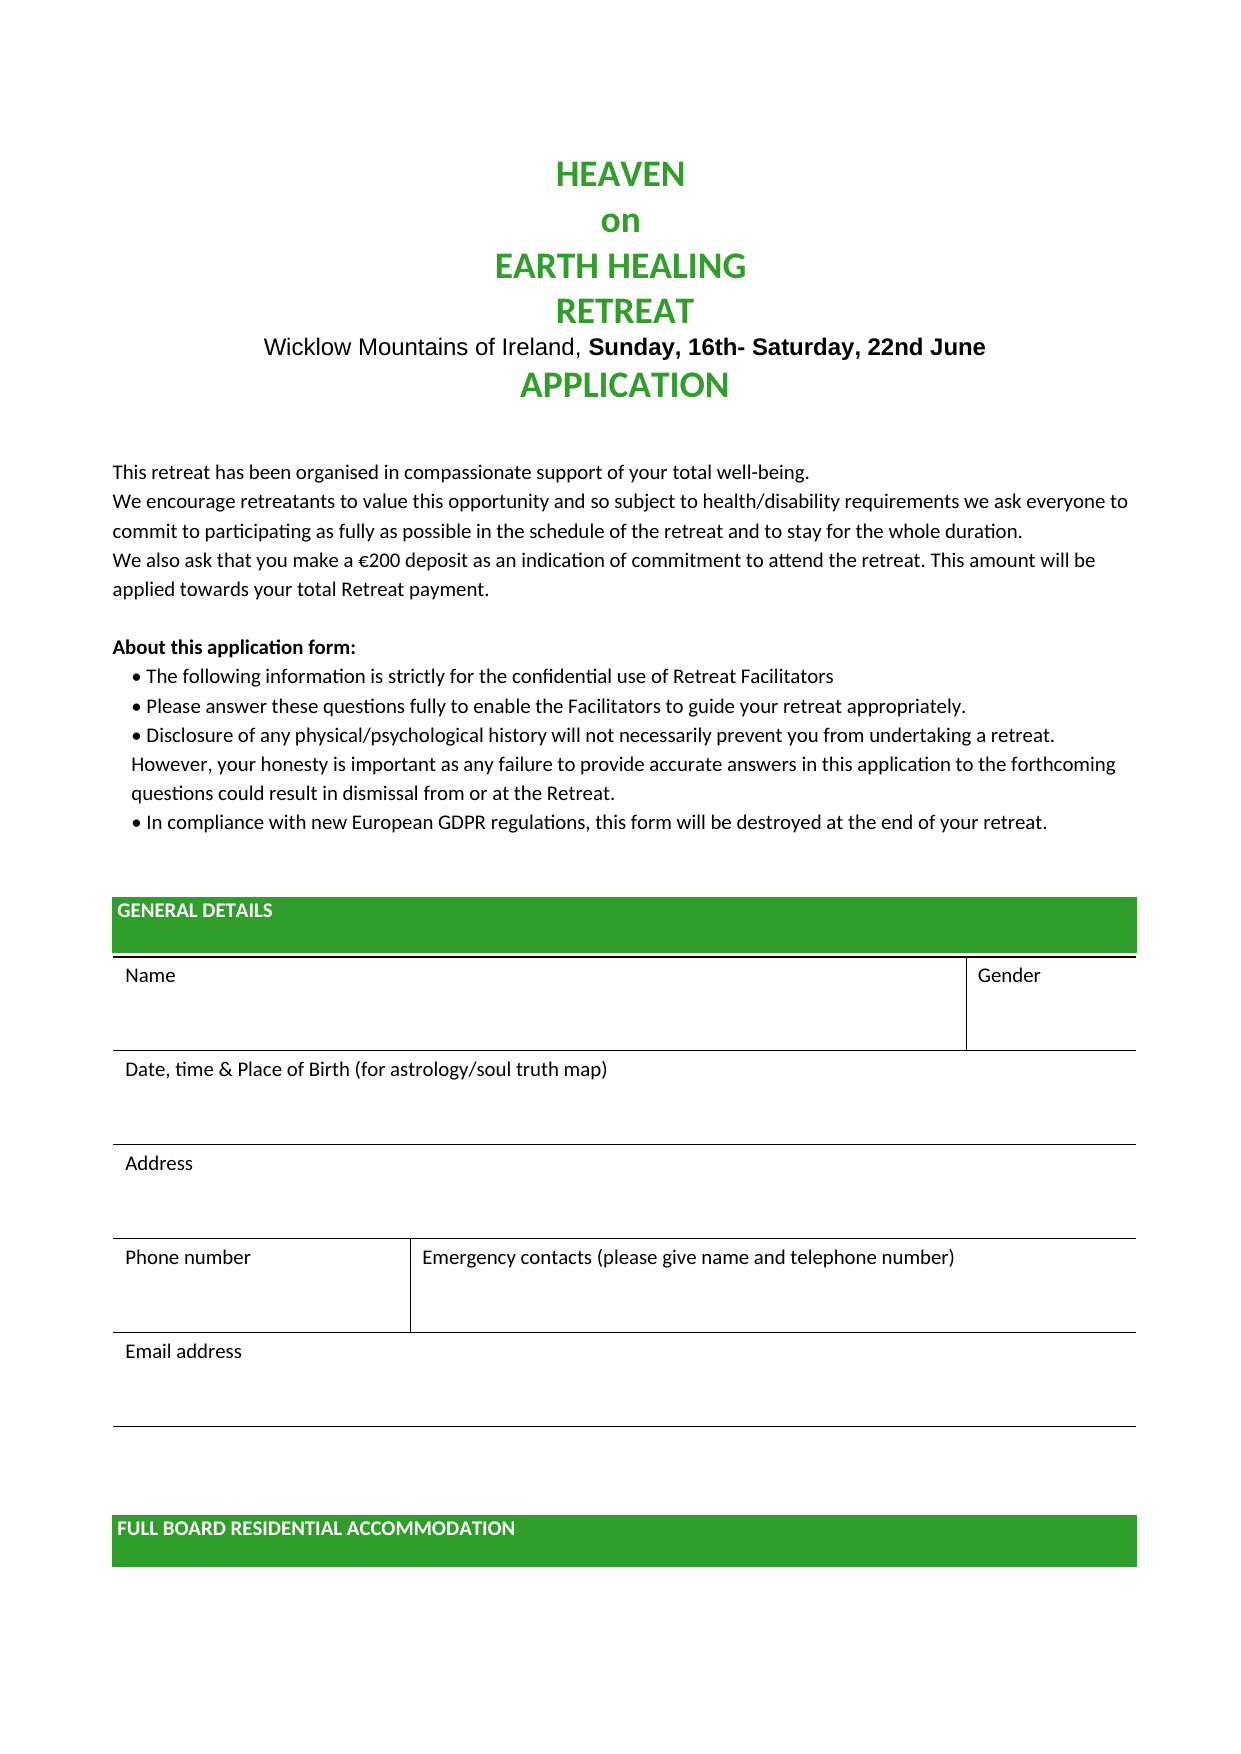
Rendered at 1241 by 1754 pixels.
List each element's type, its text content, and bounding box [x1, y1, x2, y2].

text We also ask that you make a €200 deposit as an indication of commitment to attend the retreat. This amount will be applied towards your total Retreat payment. [112, 547, 1137, 602]
text We encourage retreatants to value this opportunity and so subject to health/disability requirements we ask everyone to commit to participating as fully as possible in the schedule of the retreat and to stay for the whole duration. [112, 489, 1137, 543]
text HEAVEN on EARTH HEALING RETREAT [112, 150, 1137, 333]
text • Disclosure of any physical/psychological history will not necessarily prevent you from undertaking a retreat. However, your honesty is important as any failure to provide accurate answers in this application to the forthcoming questions could result in dismissal from or at the Retreat. [131, 722, 1134, 806]
table_cell Date, time & Place of Birth (for astrology/soul truth map) [113, 1051, 1136, 1144]
table_header Name [113, 958, 966, 1050]
table_cell Emergency contacts (please give name and telephone number) [411, 1239, 1136, 1332]
text GENERAL DETAILS [112, 897, 1137, 953]
table_cell Email address [113, 1333, 1136, 1426]
text This retreat has been organised in compassionate support of your total well-being. [112, 459, 1137, 485]
table_cell Address [113, 1145, 1136, 1238]
table_cell Phone number [113, 1239, 410, 1332]
text Wicklow Mountains of Ireland, Sunday, 16th- Saturday, 22nd June APPLICATION [112, 333, 1137, 407]
text • The following information is strictly for the confidential use of Retreat Facilitators [131, 664, 1134, 689]
text About this application form: [112, 634, 1137, 660]
text • In compliance with new European GDPR regulations, this form will be destroyed at the end of your retreat. [131, 809, 1134, 835]
text • Please answer these questions fully to enable the Facilitators to guide your retreat appropriately. [131, 693, 1134, 718]
text FULL BOARD RESIDENTIAL ACCOMMODATION [112, 1515, 1137, 1567]
table_header Gender [967, 958, 1136, 1050]
